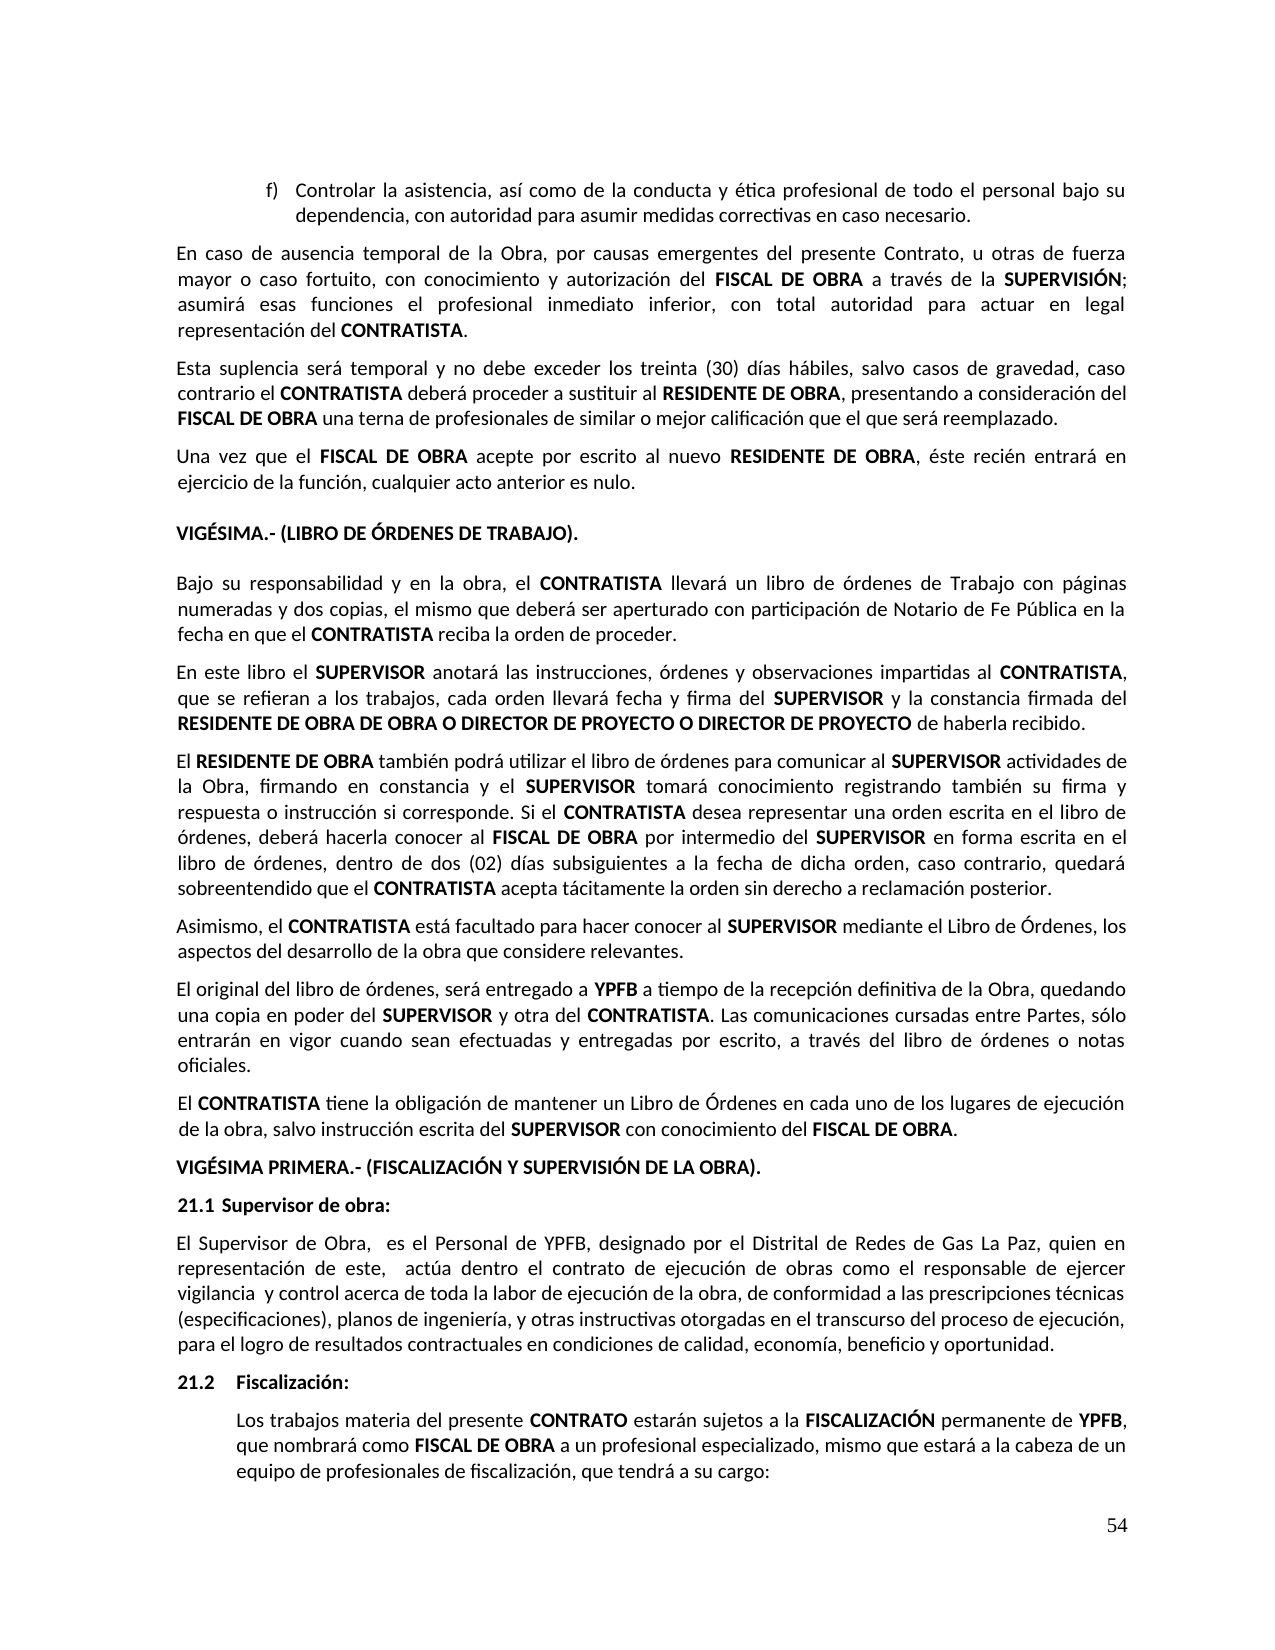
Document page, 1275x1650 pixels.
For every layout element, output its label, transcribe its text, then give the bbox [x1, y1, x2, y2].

text Esta suplencia será temporal y no debe exceder los treinta (30) días hábiles, salvo casos de gravedad, caso contrario el CONTRATISTA deberá proceder a sustituir al RESIDENTE DE OBRA, presentando a consideración del FISCAL DE OBRA una terna de profesionales de similar o mejor calificación que el que será reemplazado. [176, 355, 1127, 431]
list Supervisor de obra: [177, 1192, 1127, 1217]
text En caso de ausencia temporal de la Obra, por causas emergentes del presente Contrato, u otras de fuerza mayor o caso fortuito, con conocimiento y autorización del FISCAL DE OBRA a través de la SUPERVISIÓN; asumirá esas funciones el profesional inmediato inferior, con total autoridad para actuar en legal representación del CONTRATISTA. [176, 241, 1127, 342]
list Fiscalización: [177, 1369, 1127, 1395]
list Controlar la asistencia, así como de la conducta y ética profesional de todo el personal bajo su dependencia, con autoridad para asumir medidas correctivas en caso necesario. [266, 177, 1127, 228]
text VIGÉSIMA.- (LIBRO DE ÓRDENES DE TRABAJO). [176, 520, 1127, 545]
text El original del libro de órdenes, será entregado a YPFB a tiempo de la recepción definitiva de la Obra, quedando una copia en poder del SUPERVISOR y otra del CONTRATISTA. Las comunicaciones cursadas entre Partes, sólo entrarán en vigor cuando sean efectuadas y entregadas por escrito, a través del libro de órdenes o notas oficiales. [176, 976, 1127, 1078]
text Una vez que el FISCAL DE OBRA acepte por escrito al nuevo RESIDENTE DE OBRA, éste recién entrará en ejercicio de la función, cualquier acto anterior es nulo. [176, 443, 1127, 494]
text El CONTRATISTA tiene la obligación de mantener un Libro de Órdenes en cada uno de los lugares de ejecución de la obra, salvo instrucción escrita del SUPERVISOR con conocimiento del FISCAL DE OBRA. [177, 1091, 1127, 1141]
text Los trabajos materia del presente CONTRATO estarán sujetos a la FISCALIZACIÓN permanente de YPFB, que nombrará como FISCAL DE OBRA a un profesional especializado, mismo que estará a la cabeza de un equipo de profesionales de fiscalización, que tendrá a su cargo: [236, 1407, 1127, 1483]
text Bajo su responsabilidad y en la obra, el CONTRATISTA llevará un libro de órdenes de Trabajo con páginas numeradas y dos copias, el mismo que deberá ser aperturado con participación de Notario de Fe Pública en la fecha en que el CONTRATISTA reciba la orden de proceder. [176, 571, 1127, 647]
text El Supervisor de Obra, es el Personal de YPFB, designado por el Distrital de Redes de Gas La Paz, quien en representación de este, actúa dentro el contrato de ejecución de obras como el responsable de ejercer vigilancia y control acerca de toda la labor de ejecución de la obra, de conformidad a las prescripciones técnicas (especificaciones), planos de ingeniería, y otras instructivas otorgadas en el transcurso del proceso de ejecución, para el logro de resultados contractuales en condiciones de calidad, economía, beneficio y oportunidad. [176, 1230, 1127, 1357]
text El RESIDENTE DE OBRA también podrá utilizar el libro de órdenes para comunicar al SUPERVISOR actividades de la Obra, firmando en constancia y el SUPERVISOR tomará conocimiento registrando también su firma y respuesta o instrucción si corresponde. Si el CONTRATISTA desea representar una orden escrita en el libro de órdenes, deberá hacerla conocer al FISCAL DE OBRA por intermedio del SUPERVISOR en forma escrita en el libro de órdenes, dentro de dos (02) días subsiguientes a la fecha de dicha orden, caso contrario, quedará sobreentendido que el CONTRATISTA acepta tácitamente la orden sin derecho a reclamación posterior. [176, 748, 1127, 901]
text VIGÉSIMA PRIMERA.- (FISCALIZACIÓN Y SUPERVISIÓN DE LA OBRA). [176, 1154, 1127, 1179]
text En este libro el SUPERVISOR anotará las instrucciones, órdenes y observaciones impartidas al CONTRATISTA, que se refieran a los trabajos, cada orden llevará fecha y firma del SUPERVISOR y la constancia firmada del RESIDENTE DE OBRA DE OBRA O DIRECTOR DE PROYECTO O DIRECTOR DE PROYECTO de haberla recibido. [176, 659, 1127, 736]
text Asimismo, el CONTRATISTA está facultado para hacer conocer al SUPERVISOR mediante el Libro de Órdenes, los aspectos del desarrollo de la obra que considere relevantes. [176, 913, 1127, 964]
